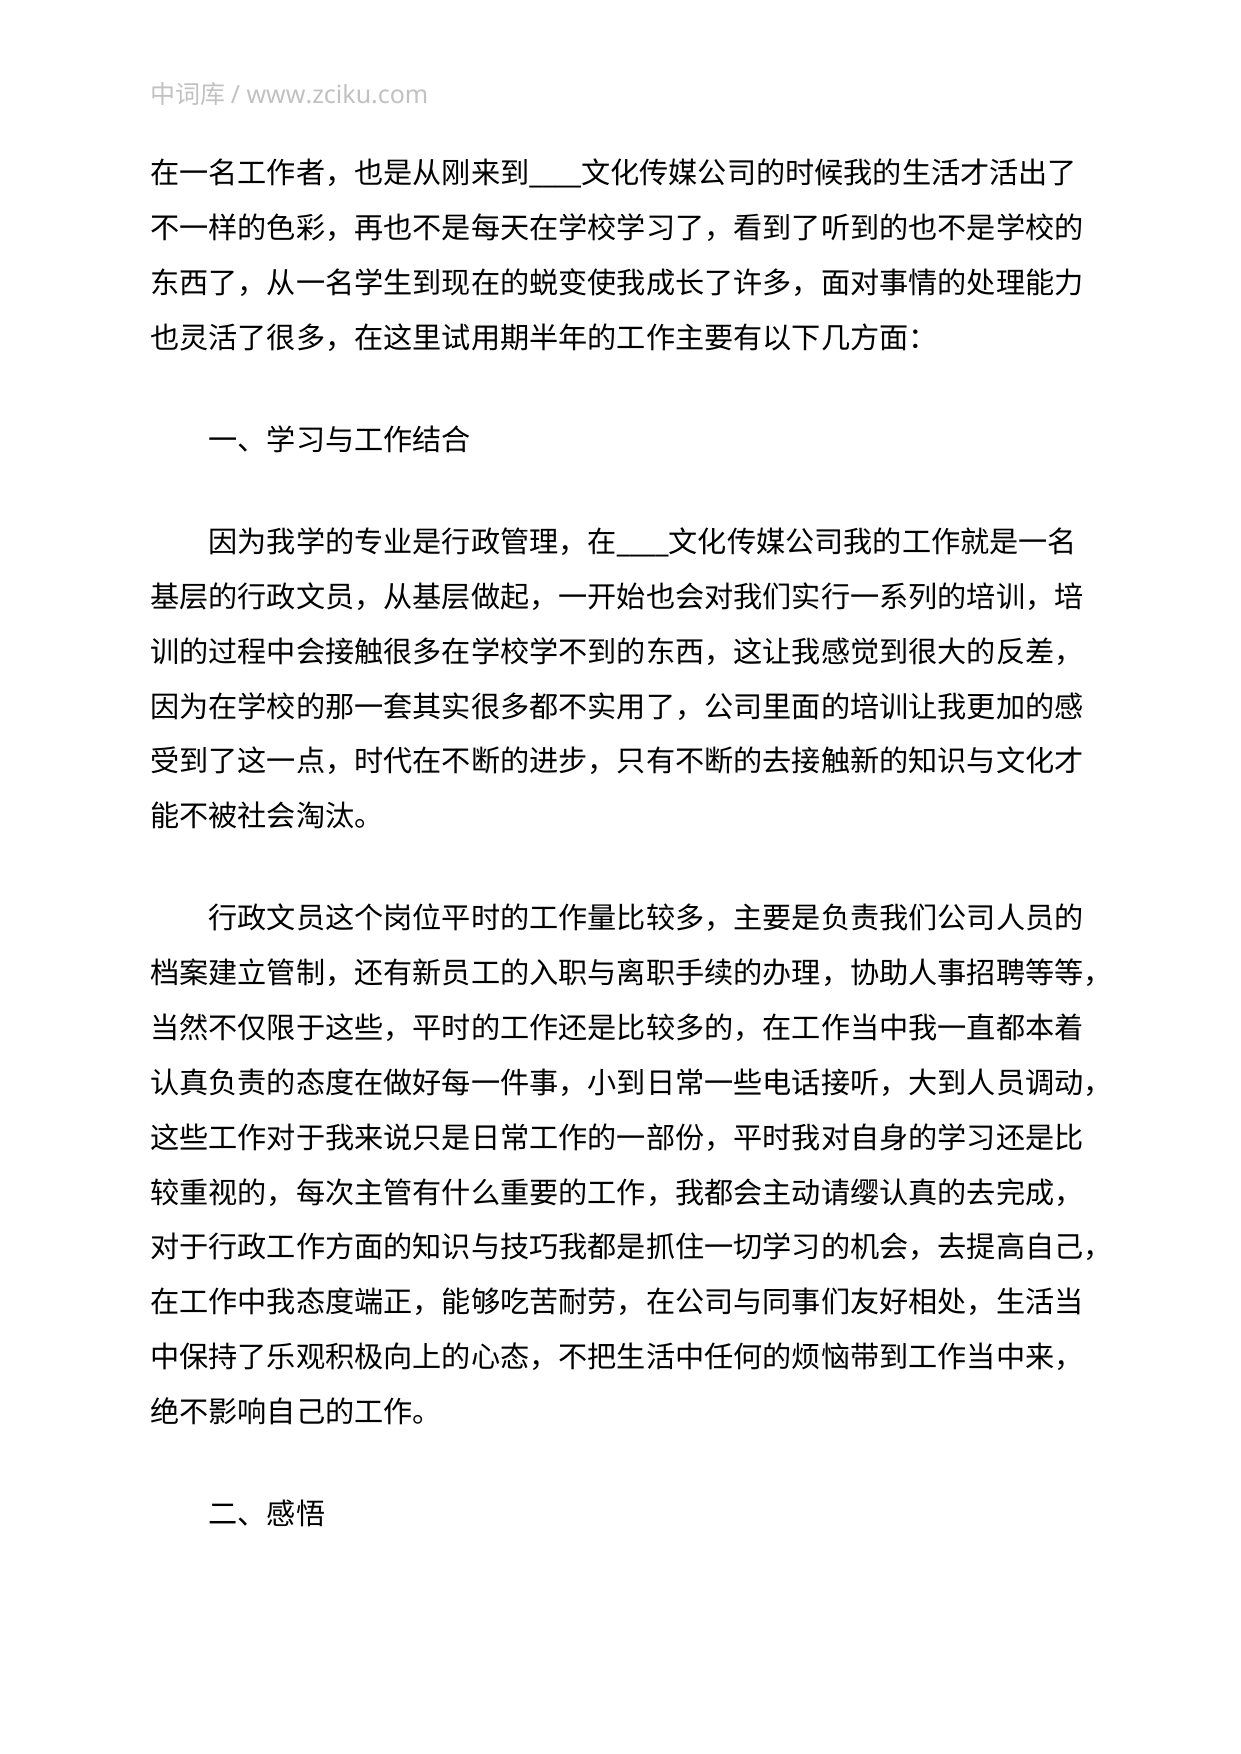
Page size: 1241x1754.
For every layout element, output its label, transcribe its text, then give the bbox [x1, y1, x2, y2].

text 因为我学的专业是行政管理，在____文化传媒公司我的工作就是一名基层的行政文员，从基层做起，一开始也会对我们实行一系列的培训，培训的过程中会接触很多在学校学不到的东西，这让我感觉到很大的反差，因为在学校的那一套其实很多都不实用了，公司里面的培训让我更加的感受到了这一点，时代在不断的进步，只有不断的去接触新的知识与文化才能不被社会淘汰。 [150, 518, 1090, 835]
text 一、学习与工作结合 [150, 417, 1090, 459]
text 行政文员这个岗位平时的工作量比较多，主要是负责我们公司人员的档案建立管制，还有新员工的入职与离职手续的办理，协助人事招聘等等，当然不仅限于这些，平时的工作还是比较多的，在工作当中我一直都本着认真负责的态度在做好每一件事，小到日常一些电话接听，大到人员调动，这些工作对于我来说只是日常工作的一部份，平时我对自身的学习还是比较重视的，每次主管有什么重要的工作，我都会主动请缨认真的去完成，对于行政工作方面的知识与技巧我都是抓住一切学习的机会，去提高自己，在工作中我态度端正，能够吃苦耐劳，在公司与同事们友好相处，生活当中保持了乐观积极向上的心态，不把生活中任何的烦恼带到工作当中来，绝不影响自己的工作。 [150, 895, 1090, 1431]
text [150, 150, 1090, 357]
text 二、感悟 [150, 1491, 1090, 1533]
